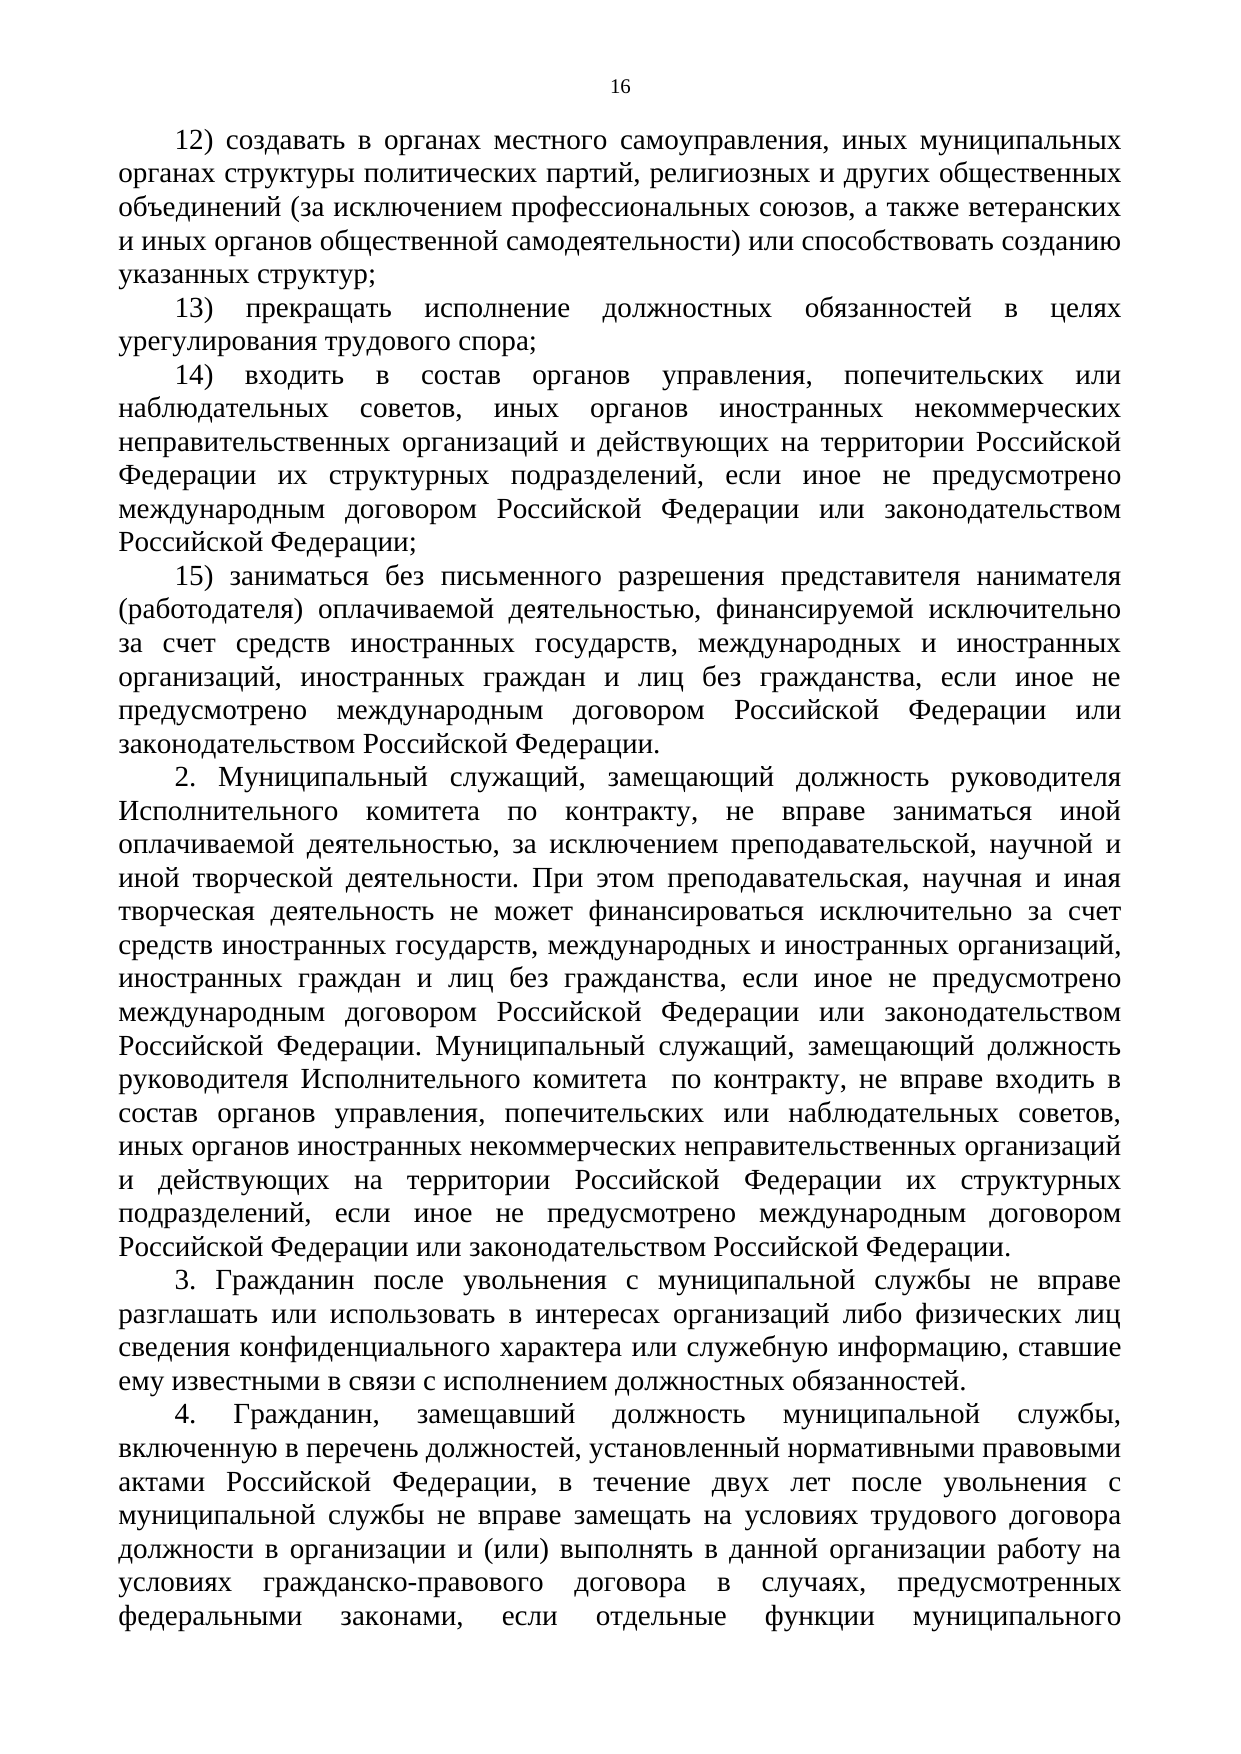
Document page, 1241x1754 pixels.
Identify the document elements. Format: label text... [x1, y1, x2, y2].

text 13) прекращать исполнение должностных обязанностей в целях урегулирования трудового спора; [118, 290, 1122, 357]
text 2. Муниципальный служащий, замещающий должность руководителя Исполнительного комитета по контракту, не вправе заниматься иной оплачиваемой деятельностью, за исключением преподавательской, научной и иной творческой деятельности. При этом преподавательская, научная и иная творческая деятельность не может финансироваться исключительно за счет средств иностранных государств, международных и иностранных организаций, иностранных граждан и лиц без гражданства, если иное не предусмотрено международным договором Российской Федерации или законодательством Российской Федерации. Муниципальный служащий, замещающий должность руководителя Исполнительного комитета по контракту, не вправе входить в состав органов управления, попечительских или наблюдательных советов, иных органов иностранных некоммерческих неправительственных организаций и действующих на территории Российской Федерации их структурных подразделений, если иное не предусмотрено международным договором Российской Федерации или законодательством Российской Федерации. [118, 759, 1122, 1262]
text 12) создавать в органах местного самоуправления, иных муниципальных органах структуры политических партий, религиозных и других общественных объединений (за исключением профессиональных союзов, а также ветеранских и иных органов общественной самодеятельности) или способствовать созданию указанных структур; [118, 122, 1122, 290]
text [118, 1397, 1122, 1631]
text 14) входить в состав органов управления, попечительских или наблюдательных советов, иных органов иностранных некоммерческих неправительственных организаций и действующих на территории Российской Федерации их структурных подразделений, если иное не предусмотрено международным договором Российской Федерации или законодательством Российской Федерации; [118, 357, 1122, 558]
text 3. Гражданин после увольнения с муниципальной службы не вправе разглашать или использовать в интересах организаций либо физических лиц сведения конфиденциального характера или служебную информацию, ставшие ему известными в связи с исполнением должностных обязанностей. [118, 1262, 1122, 1397]
text 15) заниматься без письменного разрешения представителя нанимателя (работодателя) оплачиваемой деятельностью, финансируемой исключительно за счет средств иностранных государств, международных и иностранных организаций, иностранных граждан и лиц без гражданства, если иное не предусмотрено международным договором Российской Федерации или законодательством Российской Федерации. [118, 558, 1122, 759]
